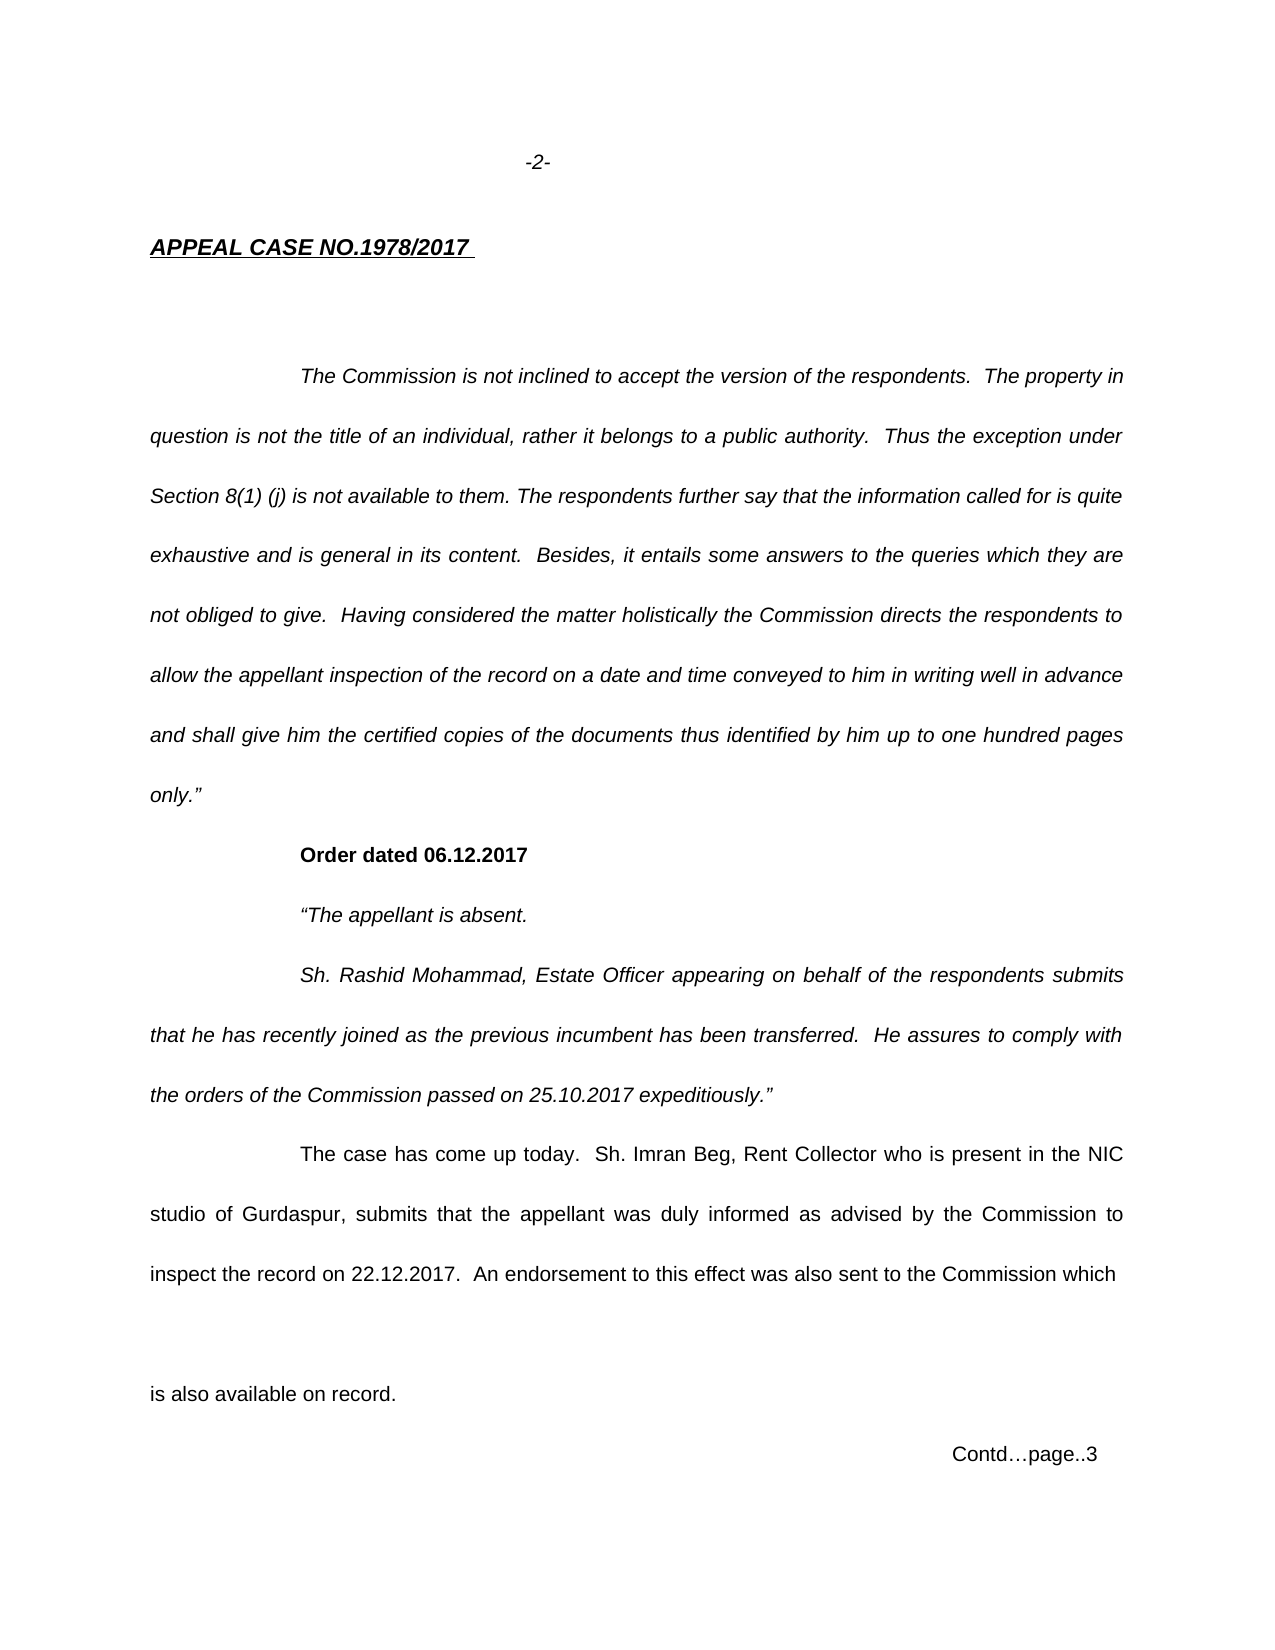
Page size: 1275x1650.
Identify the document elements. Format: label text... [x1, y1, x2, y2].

text Sh. Rashid Mohammad, Estate Officer appearing on behalf of the respondents submits that he has recently joined as the previous incumbent has been transferred. He assures to comply with the orders of the Commission passed on 25.10.2017 expeditiously.” [150, 963, 1125, 1106]
text APPEAL CASE NO.1978/2017 [150, 234, 1125, 260]
text The Commission is not inclined to accept the version of the respondents. The property in question is not the title of an individual, rather it belongs to a public authority. Thus the exception under Section 8(1) (j) is not available to them. The respondents further say that the information called for is quite exhaustive and is general in its content. Besides, it entails some answers to the queries which they are not obliged to give. Having considered the matter holistically the Commission directs the respondents to allow the appellant inspection of the record on a date and time conveyed to him in writing well in advance and shall give him the certified copies of the documents thus identified by him up to one hundred pages only.” [150, 364, 1125, 807]
text The case has come up today. Sh. Imran Beg, Rent Collector who is present in the NIC studio of Gurdaspur, submits that the appellant was duly informed as advised by the Commission to inspect the record on 22.12.2017. An endorsement to this effect was also sent to the Commission which [150, 1142, 1125, 1346]
text -2- [150, 150, 1125, 174]
text “The appellant is absent. [150, 903, 1125, 927]
text Order dated 06.12.2017 [150, 843, 1125, 867]
text Contd…page..3 [150, 1442, 1125, 1466]
text is also available on record. [150, 1382, 1125, 1406]
